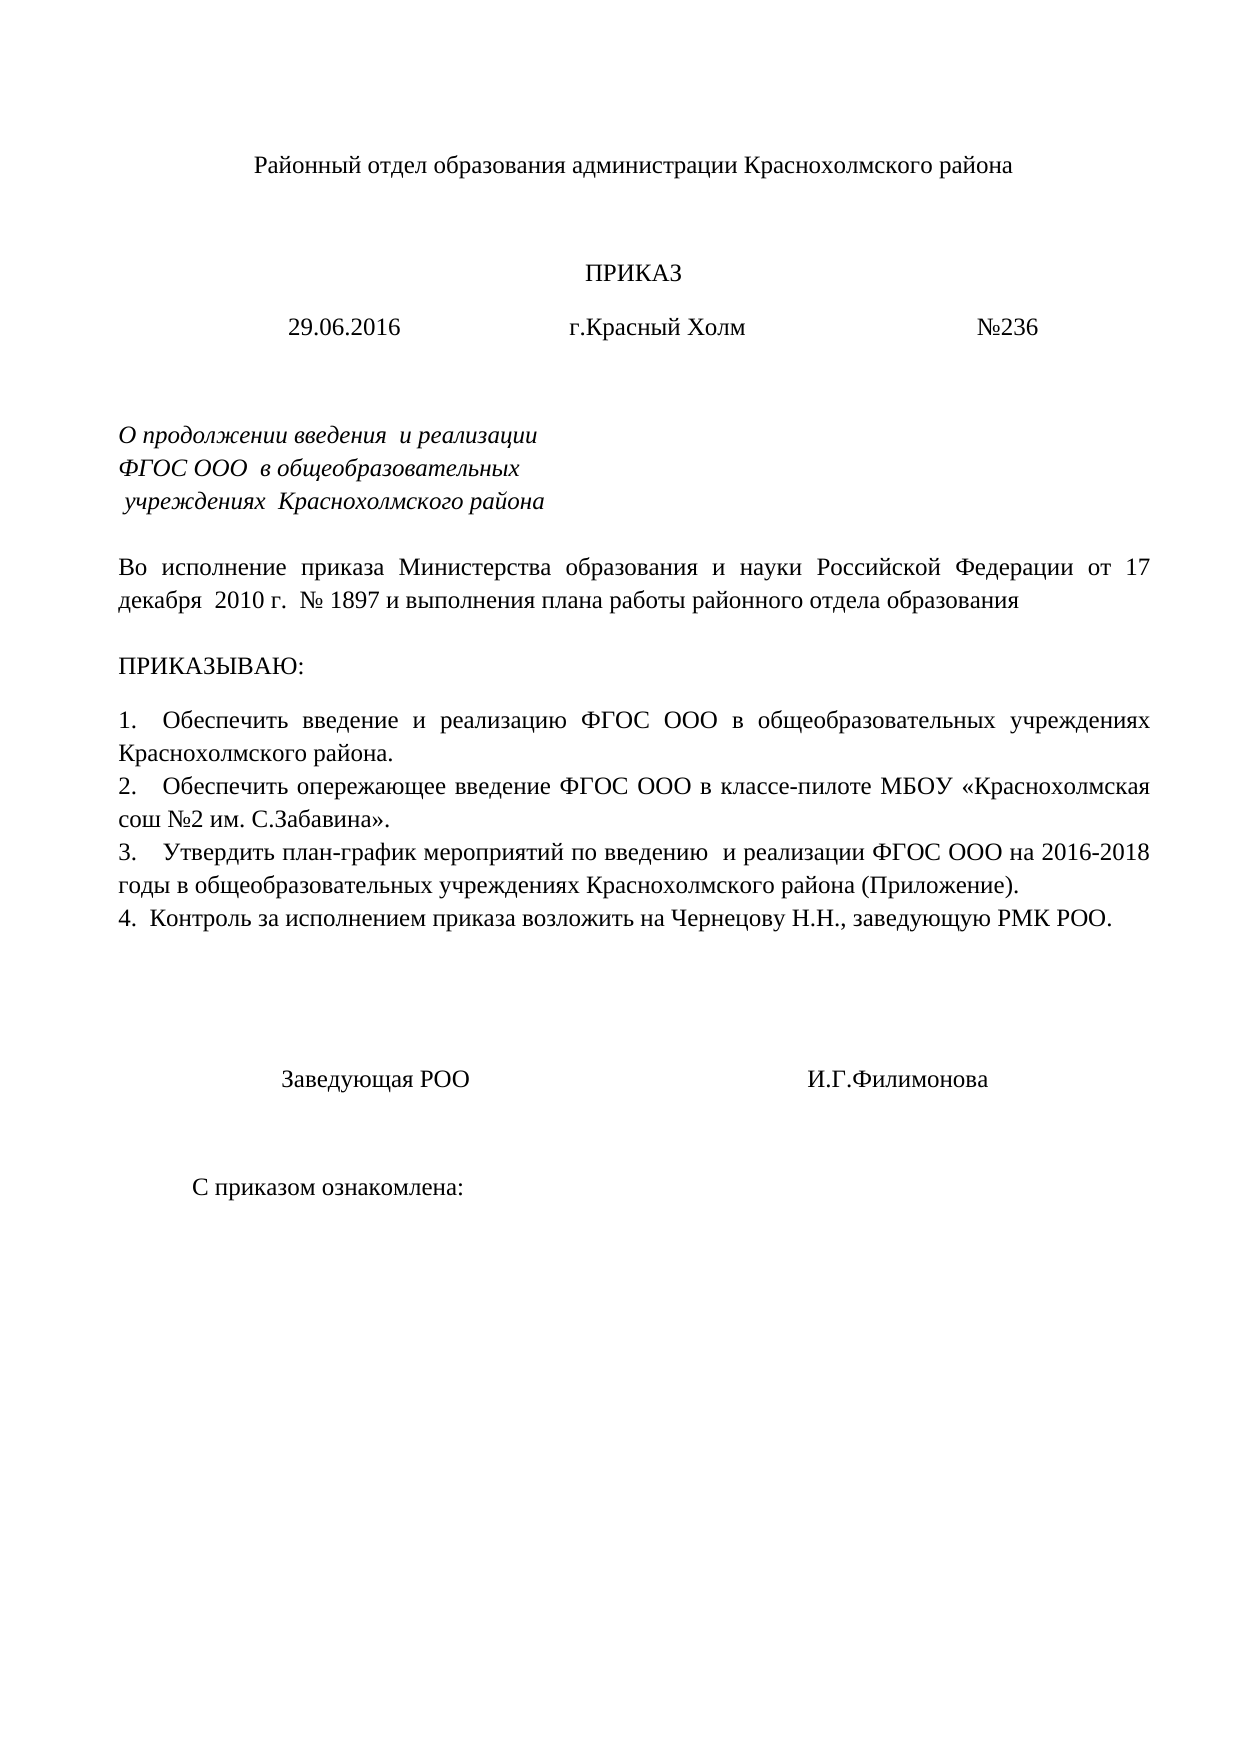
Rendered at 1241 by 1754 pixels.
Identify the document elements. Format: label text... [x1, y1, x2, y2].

text Заведующая РОО И.Г.Филимонова [118, 1064, 1152, 1093]
text Районный отдел образования администрации Краснохолмского района [59, 150, 1208, 179]
list Утвердить план-график мероприятий по введению и реализации ФГОС ООО на 2016-2018 годы в общеобразовательных учреждениях Краснохолмского района (Приложение). [118, 837, 1152, 898]
text ПРИКАЗЫВАЮ: [118, 651, 1152, 679]
text 4. Контроль за исполнением приказа возложить на Чернецову Н.Н., заведующую РМК РОО. [118, 903, 1152, 932]
text Во исполнение приказа Министерства образования и науки Российской Федерации от 17 декабря . № 1897 и выполнения плана работы районного отдела образования [118, 552, 1152, 613]
list Обеспечить введение и реализацию ФГОС ООО в общеобразовательных учреждениях Краснохолмского района. [118, 705, 1152, 766]
text ПРИКАЗ [59, 258, 1208, 287]
text О продолжении введения и реализации [118, 420, 1208, 448]
text ФГОС ООО в общеобразовательных [118, 453, 1208, 481]
list Обеспечить опережающее введение ФГОС ООО в классе-пилоте МБОУ «Краснохолмская сош №2 им. С.Забавина». [118, 771, 1152, 832]
text учреждениях Краснохолмского района [118, 486, 1208, 514]
text С приказом ознакомлена: [118, 1172, 1152, 1201]
text 29.06.2016 г.Красный Холм №236 [118, 312, 1208, 341]
